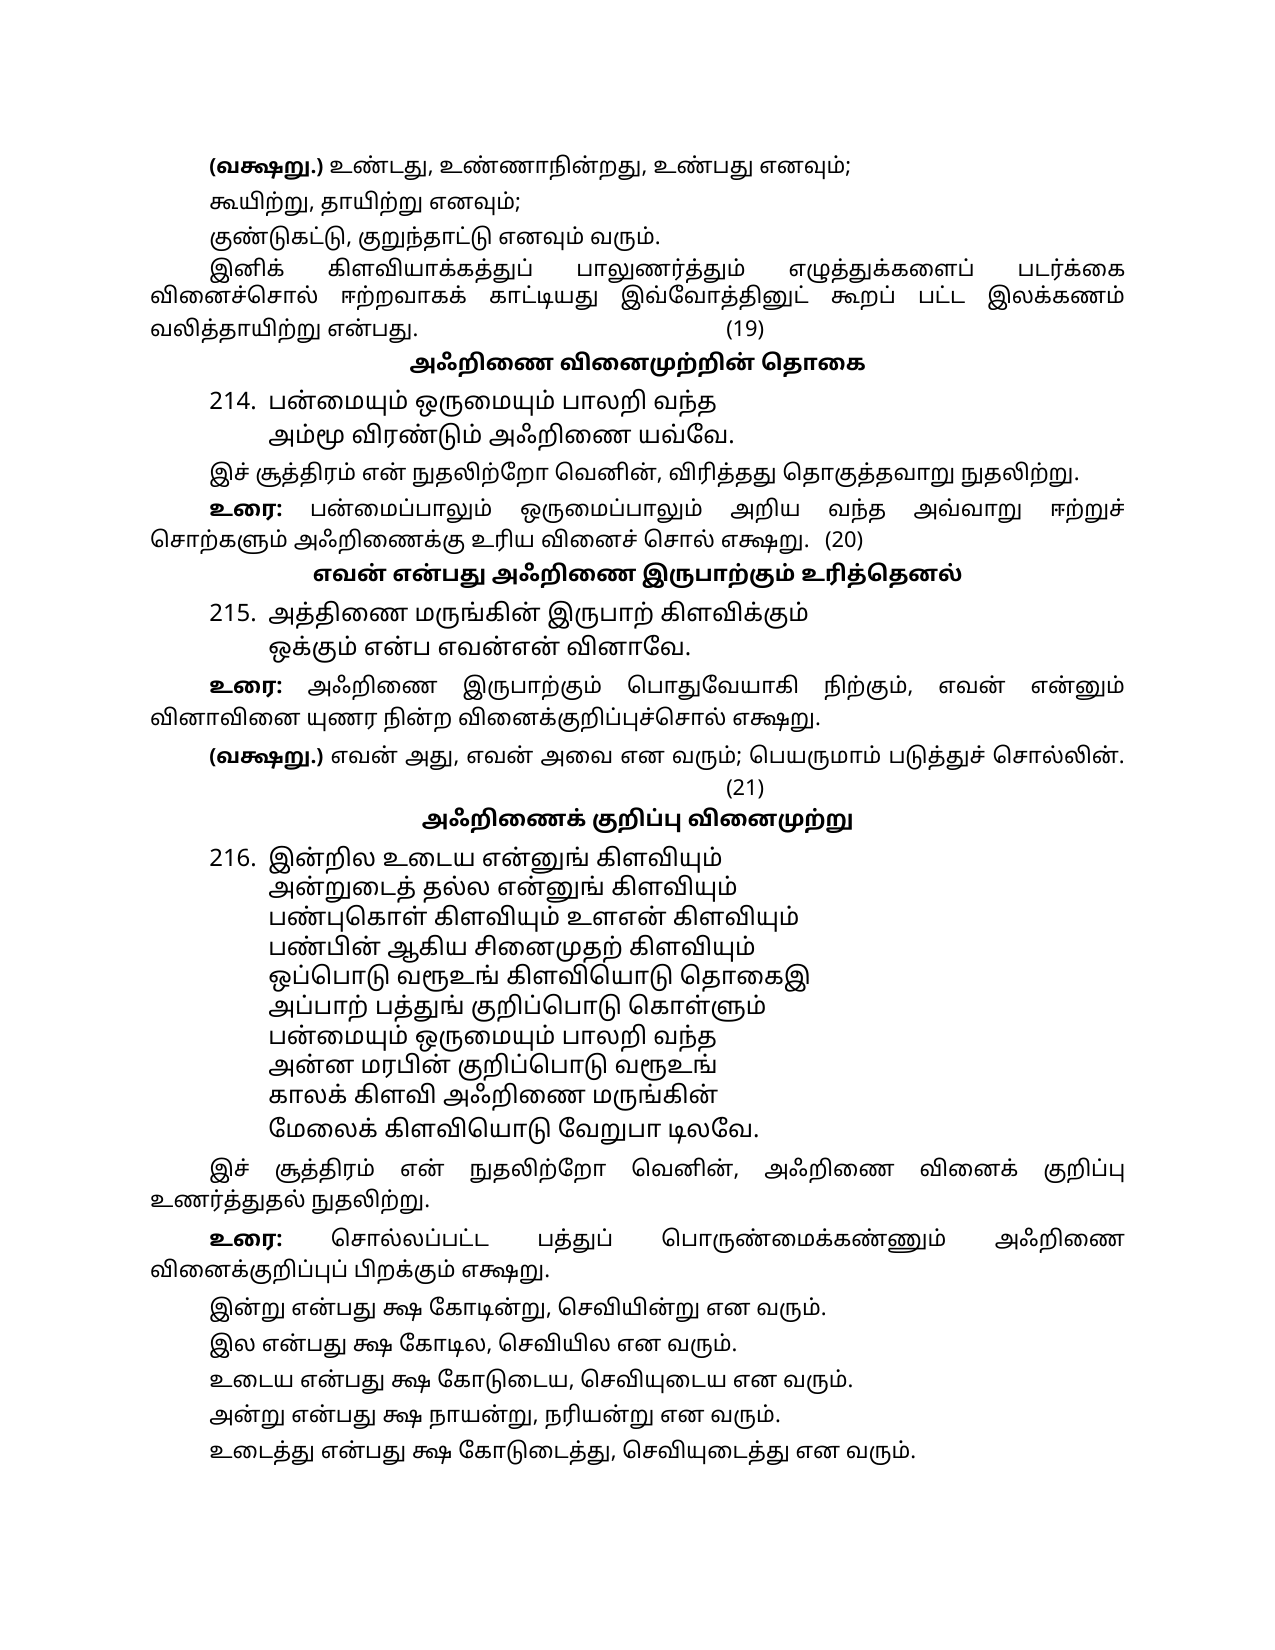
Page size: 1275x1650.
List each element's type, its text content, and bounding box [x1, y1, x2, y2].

text ஒப்பொடு வரூஉங் கிளவியொடு தொகைஇ [209, 964, 1125, 993]
text உடைத்து என்பது க்ஷ கோடுடைத்து, செவியுடைத்து என வரும். [150, 1435, 1125, 1466]
text 214. பன்மையும் ஒருமையும் பாலறி வந்த [209, 384, 1125, 418]
text இச் சூத்திரம் என் நுதலிற்றோ வெனின், விரித்தது தொகுத்தவாறு நுதலிற்று. [150, 457, 1125, 488]
text உடைய என்பது க்ஷ கோடுடைய, செவியுடைய என வரும். [150, 1363, 1125, 1395]
text அப்பாற் பத்துங் குறிப்பொடு கொள்ளும் [209, 993, 1125, 1023]
text பன்மையும் ஒருமையும் பாலறி வந்த [209, 1023, 1125, 1053]
text (வக்ஷறு.) உண்டது, உண்ணாநின்றது, உண்பது எனவும்; [150, 150, 1125, 181]
text பண்பின் ஆகிய சினைமுதற் கிளவியும் [209, 934, 1125, 964]
text குண்டுகட்டு, குறுந்தாட்டு எனவும் வரும். [150, 221, 1125, 253]
text கூயிற்று, தாயிற்று எனவும்; [150, 186, 1125, 217]
text எவன் என்பது அஃறிணை இருபாற்கும் உரித்தெனல் [150, 562, 1125, 589]
text (வக்ஷறு.) எவன் அது, எவன் அவை என வரும்; பெயருமாம் படுத்துச் சொல்லின். (21) [150, 740, 1125, 801]
text 215. அத்திணை மருங்கின் இருபாற் கிளவிக்கும் [209, 595, 1125, 630]
text உரை: அஃறிணை இருபாற்கும் பொதுவேயாகி நிற்கும், எவன் என்னும் வினாவினை யுணர நின்ற வினைக்குறிப்புச்சொல் எக்ஷறு. [150, 670, 1125, 734]
text காலக் கிளவி அஃறிணை மருங்கின் [209, 1083, 1125, 1112]
text அன்று என்பது க்ஷ நாயன்று, நரியன்று என வரும். [150, 1399, 1125, 1431]
text இனிக் கிளவியாக்கத்துப் பாலுணர்த்தும் எழுத்துக்களைப் படர்க்கை வினைச்சொல் ஈற்றவாகக் காட்டியது இவ்வோத்தினுட் கூறப் பட்ட இலக்கணம் வலித்தாயிற்று என்பது. (19) [150, 257, 1125, 345]
text மேலைக் கிளவியொடு வேறுபா டிலவே. [209, 1112, 1125, 1147]
text 216. இன்றில உடைய என்னுங் கிளவியும் [209, 840, 1125, 875]
text அன்ன மரபின் குறிப்பொடு வரூஉங் [209, 1053, 1125, 1083]
text உரை: சொல்லப்பட்ட பத்துப் பொருண்மைக்கண்ணும் அஃறிணை வினைக்குறிப்புப் பிறக்கும் எக்ஷறு. [150, 1222, 1125, 1286]
text அஃறிணைக் குறிப்பு வினைமுற்று [150, 807, 1125, 834]
text அன்றுடைத் தல்ல என்னுங் கிளவியும் [209, 875, 1125, 904]
text இன்று என்பது க்ஷ கோடின்று, செவியின்று என வரும். [150, 1292, 1125, 1324]
text உரை: பன்மைப்பாலும் ஒருமைப்பாலும் அறிய வந்த அவ்வாறு ஈற்றுச் சொற்களும் அஃறிணைக்கு உரிய வினைச் சொல் எக்ஷறு. (20) [150, 493, 1125, 556]
text அஃறிணை வினைமுற்றின் தொகை [150, 351, 1125, 378]
text ஒக்கும் என்ப எவன்என் வினாவே. [209, 630, 1125, 664]
text இச் சூத்திரம் என் நுதலிற்றோ வெனின், அஃறிணை வினைக் குறிப்பு உணர்த்துதல் நுதலிற்று. [150, 1153, 1125, 1217]
text அம்மூ விரண்டும் அஃறிணை யவ்வே. [209, 418, 1125, 453]
text பண்புகொள் கிளவியும் உளஎன் கிளவியும் [209, 904, 1125, 934]
text இல என்பது க்ஷ கோடில, செவியில என வரும். [150, 1328, 1125, 1359]
